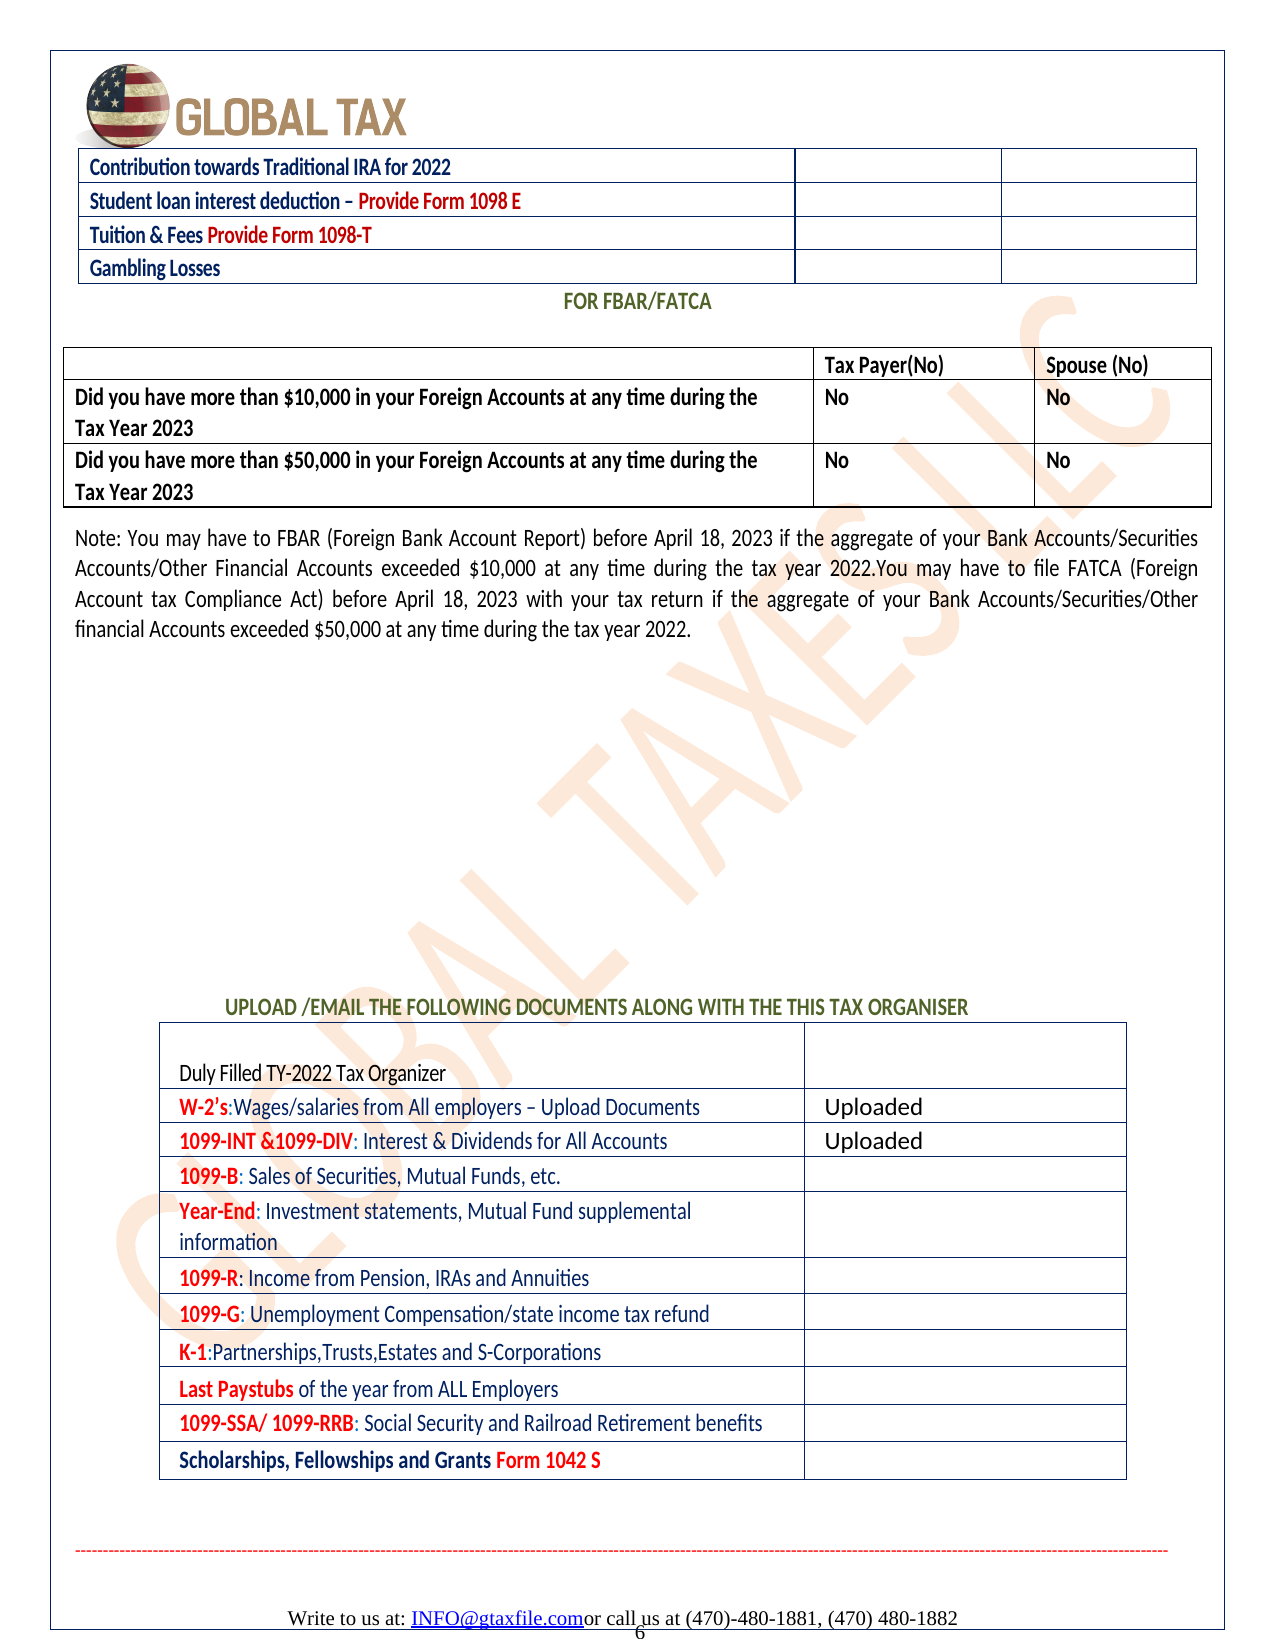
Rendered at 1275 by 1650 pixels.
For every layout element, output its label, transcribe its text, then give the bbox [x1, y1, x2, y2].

table_cell Last Paystubs of the year from ALL Employers [160, 1367, 804, 1404]
table_cell No [1035, 444, 1211, 506]
table_cell 1099-INT &1099-DIV: Interest & Dividends for All Accounts [160, 1123, 804, 1156]
table_header [64, 348, 813, 379]
table_cell Gambling Losses [79, 250, 794, 283]
picture [75, 63, 407, 149]
table_cell [796, 183, 1001, 216]
table_cell K-1:Partnerships,Trusts,Estates and S-Corporations [160, 1330, 804, 1366]
table_cell [1002, 183, 1196, 216]
table_header Spouse (No) [1035, 348, 1211, 379]
table_cell [796, 250, 1001, 283]
table_cell W-2’s:Wages/salaries from All employers – Upload Documents [160, 1089, 804, 1122]
table_cell Uploaded [805, 1089, 1126, 1122]
table_cell 1099-B: Sales of Securities, Mutual Funds, etc. [160, 1157, 804, 1191]
text FOR FBAR/FATCA [75, 285, 1200, 315]
table_cell Year-End: Investment statements, Mutual Fund supplemental information [160, 1192, 804, 1257]
table_cell [805, 1258, 1126, 1293]
table_cell [796, 149, 1001, 182]
table_cell 1099-R: Income from Pension, IRAs and Annuities [160, 1258, 804, 1293]
table_cell [805, 1367, 1126, 1404]
table_cell Uploaded [805, 1123, 1126, 1156]
text Note: You may have to FBAR (Foreign Bank Account Report) before April 18, 2023 if the aggregate of your Bank Accounts/Securities Accounts/Other Financial Accounts exceeded $10,000 at any time during the tax year 2022.You may have to file FATCA (Foreign Account tax Compliance Act) before April 18, 2023 with your tax return if the aggregate of your Bank Accounts/Securities/Other financial Accounts exceeded $50,000 at any time during the tax year 2022. [75, 522, 1200, 644]
table_cell [1002, 149, 1196, 182]
table_cell [805, 1405, 1126, 1441]
table_cell [796, 217, 1001, 249]
table_cell Tuition & Fees Provide Form 1098-T [79, 217, 794, 249]
table_header [805, 1023, 1126, 1088]
text UPLOAD /EMAIL THE FOLLOWING DOCUMENTS ALONG WITH THE THIS TAX ORGANISER [225, 991, 1200, 1022]
table_cell Did you have more than $10,000 in your Foreign Accounts at any time during the Tax Year 2023 [64, 380, 813, 442]
table_cell Student loan interest deduction – Provide Form 1098 E [79, 183, 794, 216]
table_cell No [1035, 380, 1211, 442]
table_cell [805, 1330, 1126, 1366]
table_cell Scholarships, Fellowships and Grants Form 1042 S [160, 1442, 804, 1479]
table_cell [1002, 250, 1196, 283]
table_cell [805, 1192, 1126, 1257]
table_header Tax Payer(No) [814, 348, 1034, 379]
table_cell 1099-SSA/ 1099-RRB: Social Security and Railroad Retirement benefits [160, 1405, 804, 1441]
table_cell No [814, 380, 1034, 442]
table_cell [805, 1157, 1126, 1191]
table_cell 1099-G: Unemployment Compensation/state income tax refund [160, 1294, 804, 1329]
table_cell Contribution towards Traditional IRA for 2022 [79, 149, 794, 182]
table_cell No [814, 444, 1034, 506]
table_cell [1002, 217, 1196, 249]
table_header Duly Filled TY-2022 Tax Organizer [160, 1023, 804, 1088]
table_cell [805, 1294, 1126, 1329]
table_cell [805, 1442, 1126, 1479]
table_cell Did you have more than $50,000 in your Foreign Accounts at any time during the Tax Year 2023 [64, 444, 813, 506]
